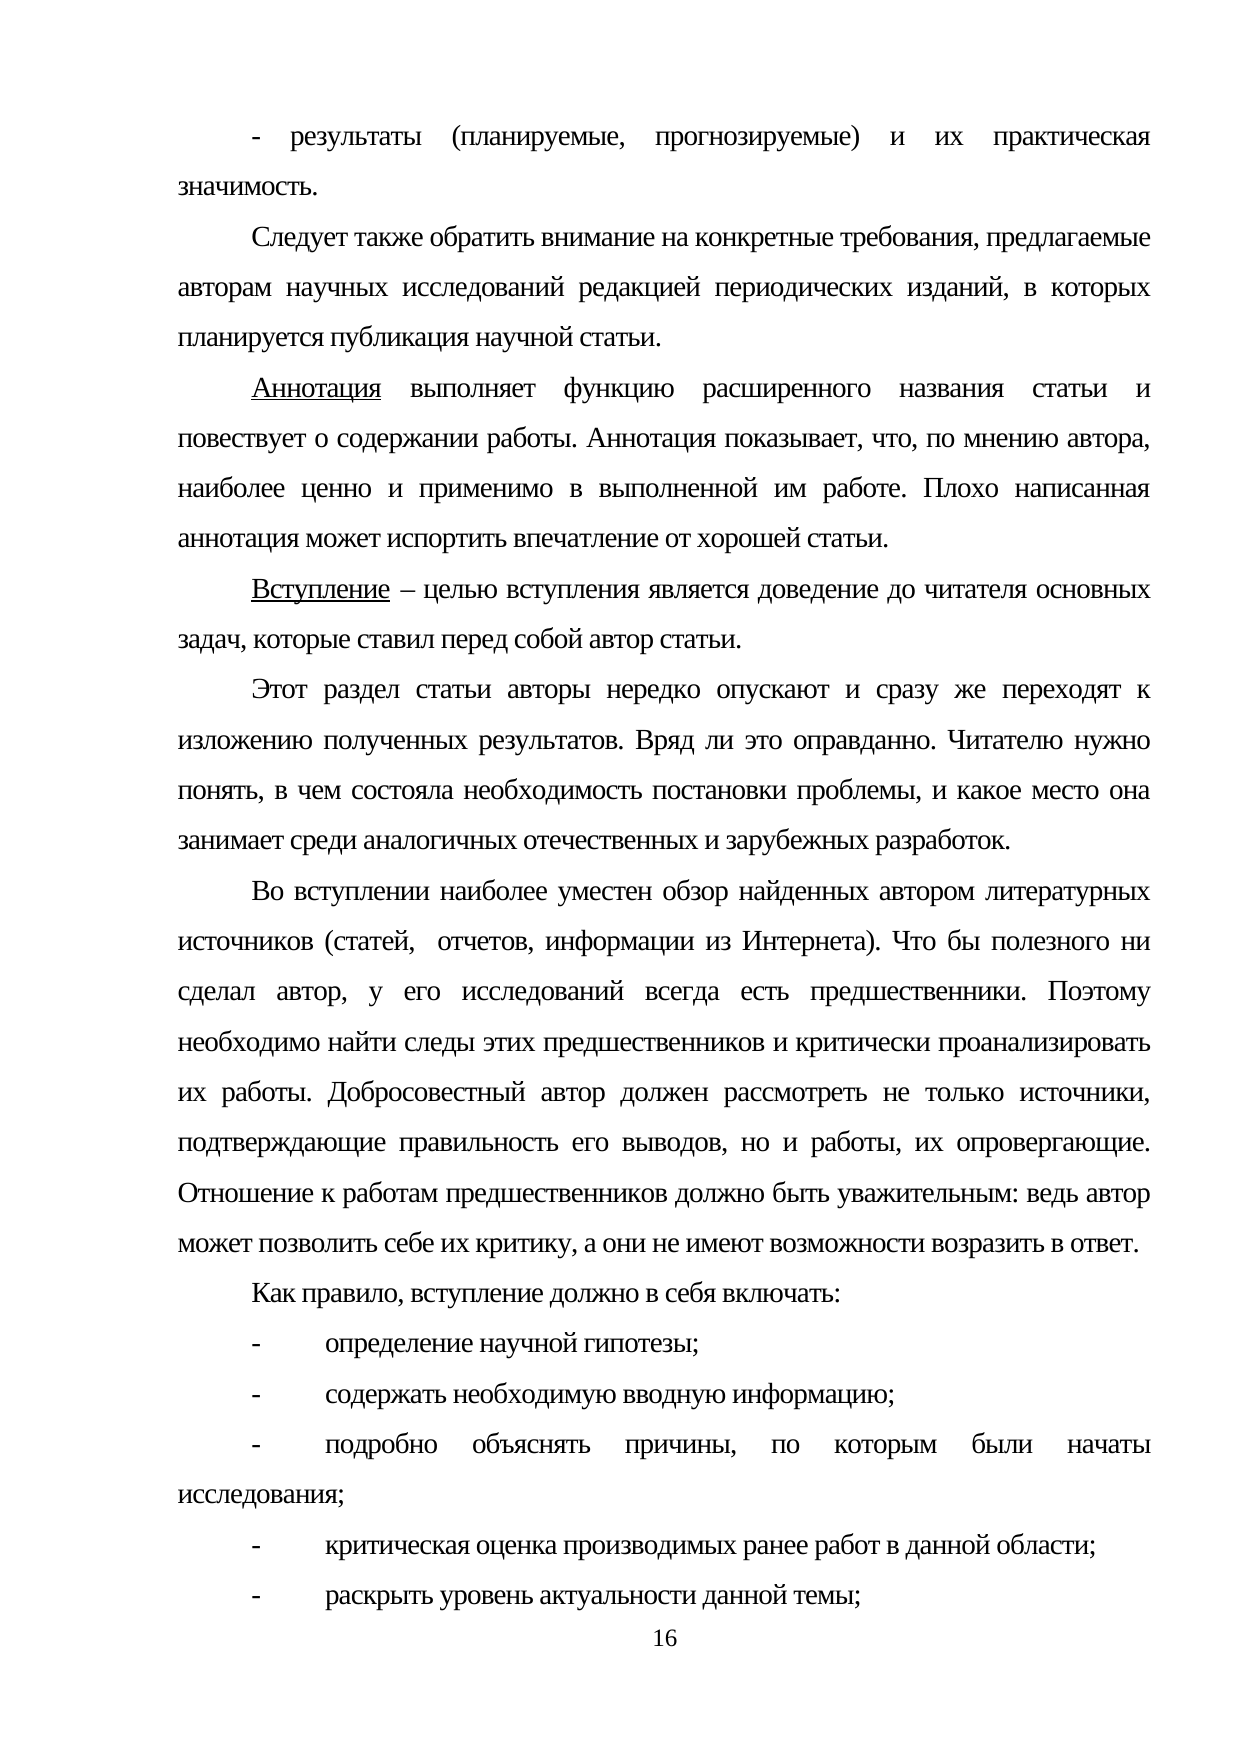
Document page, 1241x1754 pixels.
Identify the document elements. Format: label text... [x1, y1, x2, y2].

text Этот раздел статьи авторы нередко опускают и сразу же переходят к изложению полученных результатов. Вряд ли это оправданно. Читателю нужно понять, в чем состояла необходимость постановки проблемы, и какое место она занимает среди аналогичных отечественных и зарубежных разработок. [177, 672, 1152, 856]
text - определение научной гипотезы; [177, 1326, 1152, 1359]
text Следует также обратить внимание на конкретные требования, предлагаемые авторам научных исследований редакцией периодических изданий, в которых планируется публикация научной статьи. [177, 219, 1152, 353]
text Вступление – целью вступления является доведение до читателя основных задач, которые ставил перед собой автор статьи. [177, 571, 1152, 655]
text Аннотация выполняет функцию расширенного названия статьи и повествует о содержании работы. Аннотация показывает, что, по мнению автора, наиболее ценно и применимо в выполненной им работе. Плохо написанная аннотация может испортить впечатление от хорошей статьи. [177, 370, 1152, 554]
text - результаты (планируемые, прогнозируемые) и их практическая значимость. [177, 118, 1152, 202]
text - критическая оценка производимых ранее работ в данной области; [177, 1527, 1152, 1560]
text Во вступлении наиболее уместен обзор найденных автором литературных источников (статей, отчетов, информации из Интернета). Что бы полезного ни сделал автор, у его исследований всегда есть предшественники. Поэтому необходимо найти следы этих предшественников и критически проанализировать их работы. Добросовестный автор должен рассмотреть не только источники, подтверждающие правильность его выводов, но и работы, их опровергающие. Отношение к работам предшественников должно быть уважительным: ведь автор может позволить себе их критику, а они не имеют возможности возразить в ответ. [177, 873, 1152, 1258]
text Как правило, вступление должно в себя включать: [177, 1275, 1152, 1309]
text - раскрыть уровень актуальности данной темы; [177, 1577, 1152, 1611]
text - подробно объяснять причины, по которым были начаты исследования; [177, 1426, 1152, 1510]
text - содержать необходимую вводную информацию; [177, 1376, 1152, 1409]
